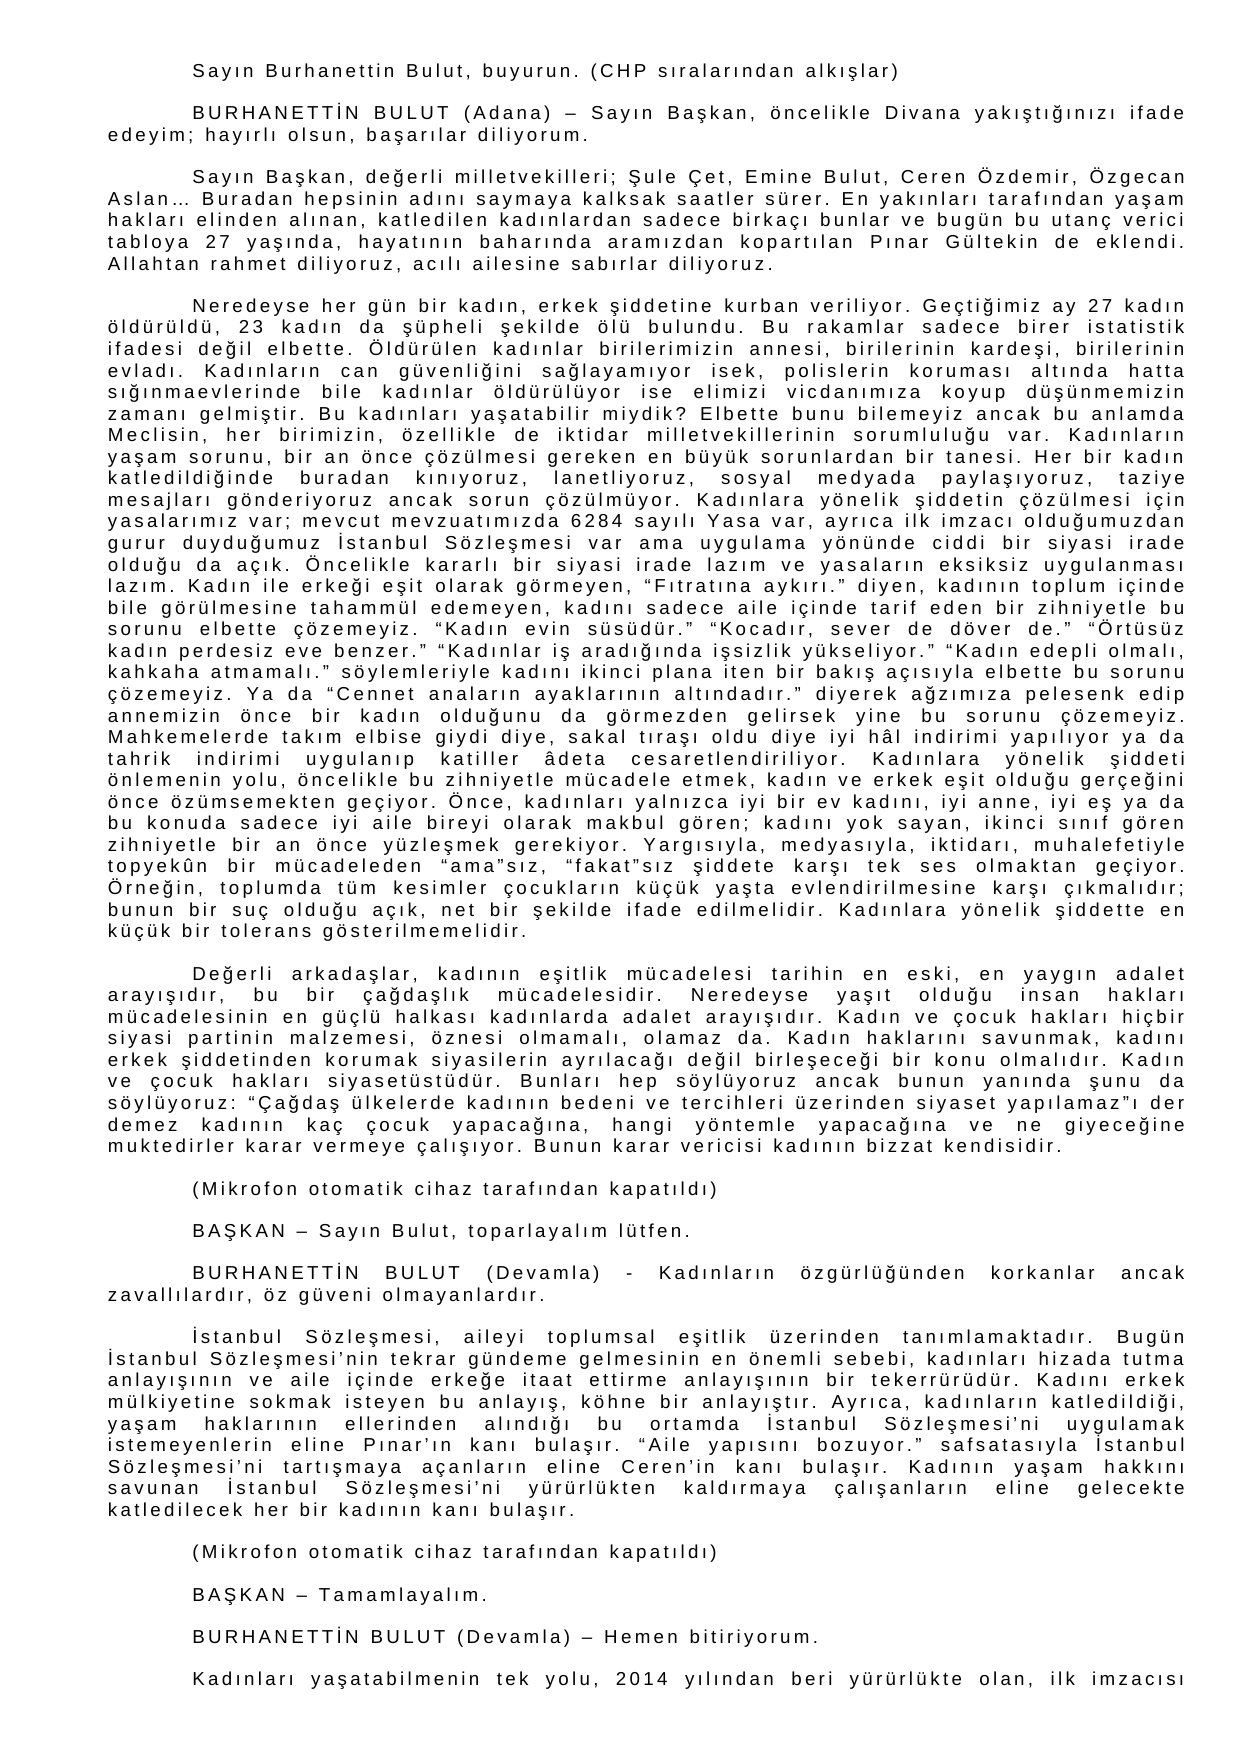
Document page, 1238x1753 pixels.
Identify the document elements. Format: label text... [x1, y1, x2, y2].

text BAŞKAN – Sayın Bulut, toparlayalım lütfen. [108, 1220, 1186, 1241]
text BURHANETTİN BULUT (Adana) – Sayın Başkan, öncelikle Divana yakıştığınızı ifade edeyim; hayırlı olsun, başarılar diliyorum. [108, 102, 1186, 145]
text (Mikrofon otomatik cihaz tarafından kapatıldı) [108, 1177, 1186, 1199]
text Değerli arkadaşlar, kadının eşitlik mücadelesi tarihin en eski, en yaygın adalet arayışıdır, bu bir çağdaşlık mücadelesidir. Neredeyse yaşıt olduğu insan hakları mücadelesinin en güçlü halkası kadınlarda adalet arayışıdır. Kadın ve çocuk hakları hiçbir siyasi partinin malzemesi, öznesi olmamalı, olamaz da. Kadın haklarını savunmak, kadını erkek şiddetinden korumak siyasilerin ayrılacağı değil birleşeceği bir konu olmalıdır. Kadın ve çocuk hakları siyasetüstüdür. Bunları hep söylüyoruz ancak bunun yanında şunu da söylüyoruz: “Çağdaş ülkelerde kadının bedeni ve tercihleri üzerinden siyaset yapılamaz”ı der demez kadının kaç çocuk yapacağına, hangi yöntemle yapacağına ve ne giyeceğine muktedirler karar vermeye çalışıyor. Bunun karar vericisi kadının bizzat kendisidir. [108, 962, 1186, 1156]
text (Mikrofon otomatik cihaz tarafından kapatıldı) [108, 1541, 1186, 1562]
text İstanbul Sözleşmesi, aileyi toplumsal eşitlik üzerinden tanımlamaktadır. Bugün İstanbul Sözleşmesi’nin tekrar gündeme gelmesinin en önemli sebebi, kadınları hizada tutma anlayışının ve aile içinde erkeğe itaat ettirme anlayışının bir tekerrürüdür. Kadını erkek mülkiyetine sokmak isteyen bu anlayış, köhne bir anlayıştır. Ayrıca, kadınların katledildiği, yaşam haklarının ellerinden alındığı bu ortamda İstanbul Sözleşmesi’ni uygulamak istemeyenlerin eline Pınar’ın kanı bulaşır. “Aile yapısını bozuyor.” safsatasıyla İstanbul Sözleşmesi’ni tartışmaya açanların eline Ceren’in kanı bulaşır. Kadının yaşam hakkını savunan İstanbul Sözleşmesi’ni yürürlükten kaldırmaya çalışanların eline gelecekte katledilecek her bir kadının kanı bulaşır. [108, 1326, 1186, 1520]
text Sayın Burhanettin Bulut, buyurun. (CHP sıralarından alkışlar) [108, 60, 1186, 81]
text BAŞKAN – Tamamlayalım. [108, 1583, 1186, 1605]
text Sayın Başkan, değerli milletvekilleri; Şule Çet, Emine Bulut, Ceren Özdemir, Özgecan Aslan… Buradan hepsinin adını saymaya kalksak saatler sürer. En yakınları tarafından yaşam hakları elinden alınan, katledilen kadınlardan sadece birkaçı bunlar ve bugün bu utanç verici tabloya 27 yaşında, hayatının baharında aramızdan kopartılan Pınar Gültekin de eklendi. Allahtan rahmet diliyoruz, acılı ailesine sabırlar diliyoruz. [108, 166, 1186, 274]
text Neredeyse her gün bir kadın, erkek şiddetine kurban veriliyor. Geçtiğimiz ay 27 kadın öldürüldü, 23 kadın da şüpheli şekilde ölü bulundu. Bu rakamlar sadece birer istatistik ifadesi değil elbette. Öldürülen kadınlar birilerimizin annesi, birilerinin kardeşi, birilerinin evladı. Kadınların can güvenliğini sağlayamıyor isek, polislerin koruması altında hatta sığınmaevlerinde bile kadınlar öldürülüyor ise elimizi vicdanımıza koyup düşünmemizin zamanı gelmiştir. Bu kadınları yaşatabilir miydik? Elbette bunu bilemeyiz ancak bu anlamda Meclisin, her birimizin, özellikle de iktidar milletvekillerinin sorumluluğu var. Kadınların yaşam sorunu, bir an önce çözülmesi gereken en büyük sorunlardan bir tanesi. Her bir kadın katledildiğinde buradan kınıyoruz, lanetliyoruz, sosyal medyada paylaşıyoruz, taziye mesajları gönderiyoruz ancak sorun çözülmüyor. Kadınlara yönelik şiddetin çözülmesi için yasalarımız var; mevcut mevzuatımızda 6284 sayılı Yasa var, ayrıca ilk imzacı olduğumuzdan gurur duyduğumuz İstanbul Sözleşmesi var ama uygulama yönünde ciddi bir siyasi irade olduğu da açık. Öncelikle kararlı bir siyasi irade lazım ve yasaların eksiksiz uygulanması lazım. Kadın ile erkeği eşit olarak görmeyen, “Fıtratına aykırı.” diyen, kadının toplum içinde bile görülmesine tahammül edemeyen, kadını sadece aile içinde tarif eden bir zihniyetle bu sorunu elbette çözemeyiz. “Kadın evin süsüdür.” “Kocadır, sever de döver de.” “Örtüsüz kadın perdesiz eve benzer.” “Kadınlar iş aradığında işsizlik yükseliyor.” “Kadın edepli olmalı, kahkaha atmamalı.” söylemleriyle kadını ikinci plana iten bir bakış açısıyla elbette bu sorunu çözemeyiz. Ya da “Cennet anaların ayaklarının altındadır.” diyerek ağzımıza pelesenk edip annemizin önce bir kadın olduğunu da görmezden gelirsek yine bu sorunu çözemeyiz. Mahkemelerde takım elbise giydi diye, sakal tıraşı oldu diye iyi hâl indirimi yapılıyor ya da tahrik indirimi uygulanıp katiller âdeta cesaretlendiriliyor. Kadınlara yönelik şiddeti önlemenin yolu, öncelikle bu zihniyetle mücadele etmek, kadın ve erkek eşit olduğu gerçeğini önce özümsemekten geçiyor. Önce, kadınları yalnızca iyi bir ev kadını, iyi anne, iyi eş ya da bu konuda sadece iyi aile bireyi olarak makbul gören; kadını yok sayan, ikinci sınıf gören zihniyetle bir an önce yüzleşmek gerekiyor. Yargısıyla, medyasıyla, iktidarı, muhalefetiyle topyekûn bir mücadeleden “ama”sız, “fakat”sız şiddete karşı tek ses olmaktan geçiyor. Örneğin, toplumda tüm kesimler çocukların küçük yaşta evlendirilmesine karşı çıkmalıdır; bunun bir suç olduğu açık, net bir şekilde ifade edilmelidir. Kadınlara yönelik şiddette en küçük bir tolerans gösterilmemelidir. [108, 295, 1186, 942]
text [108, 1668, 1186, 1690]
text BURHANETTİN BULUT (Devamla) - Kadınların özgürlüğünden korkanlar ancak zavallılardır, öz güveni olmayanlardır. [108, 1262, 1186, 1305]
text BURHANETTİN BULUT (Devamla) – Hemen bitiriyorum. [108, 1626, 1186, 1647]
